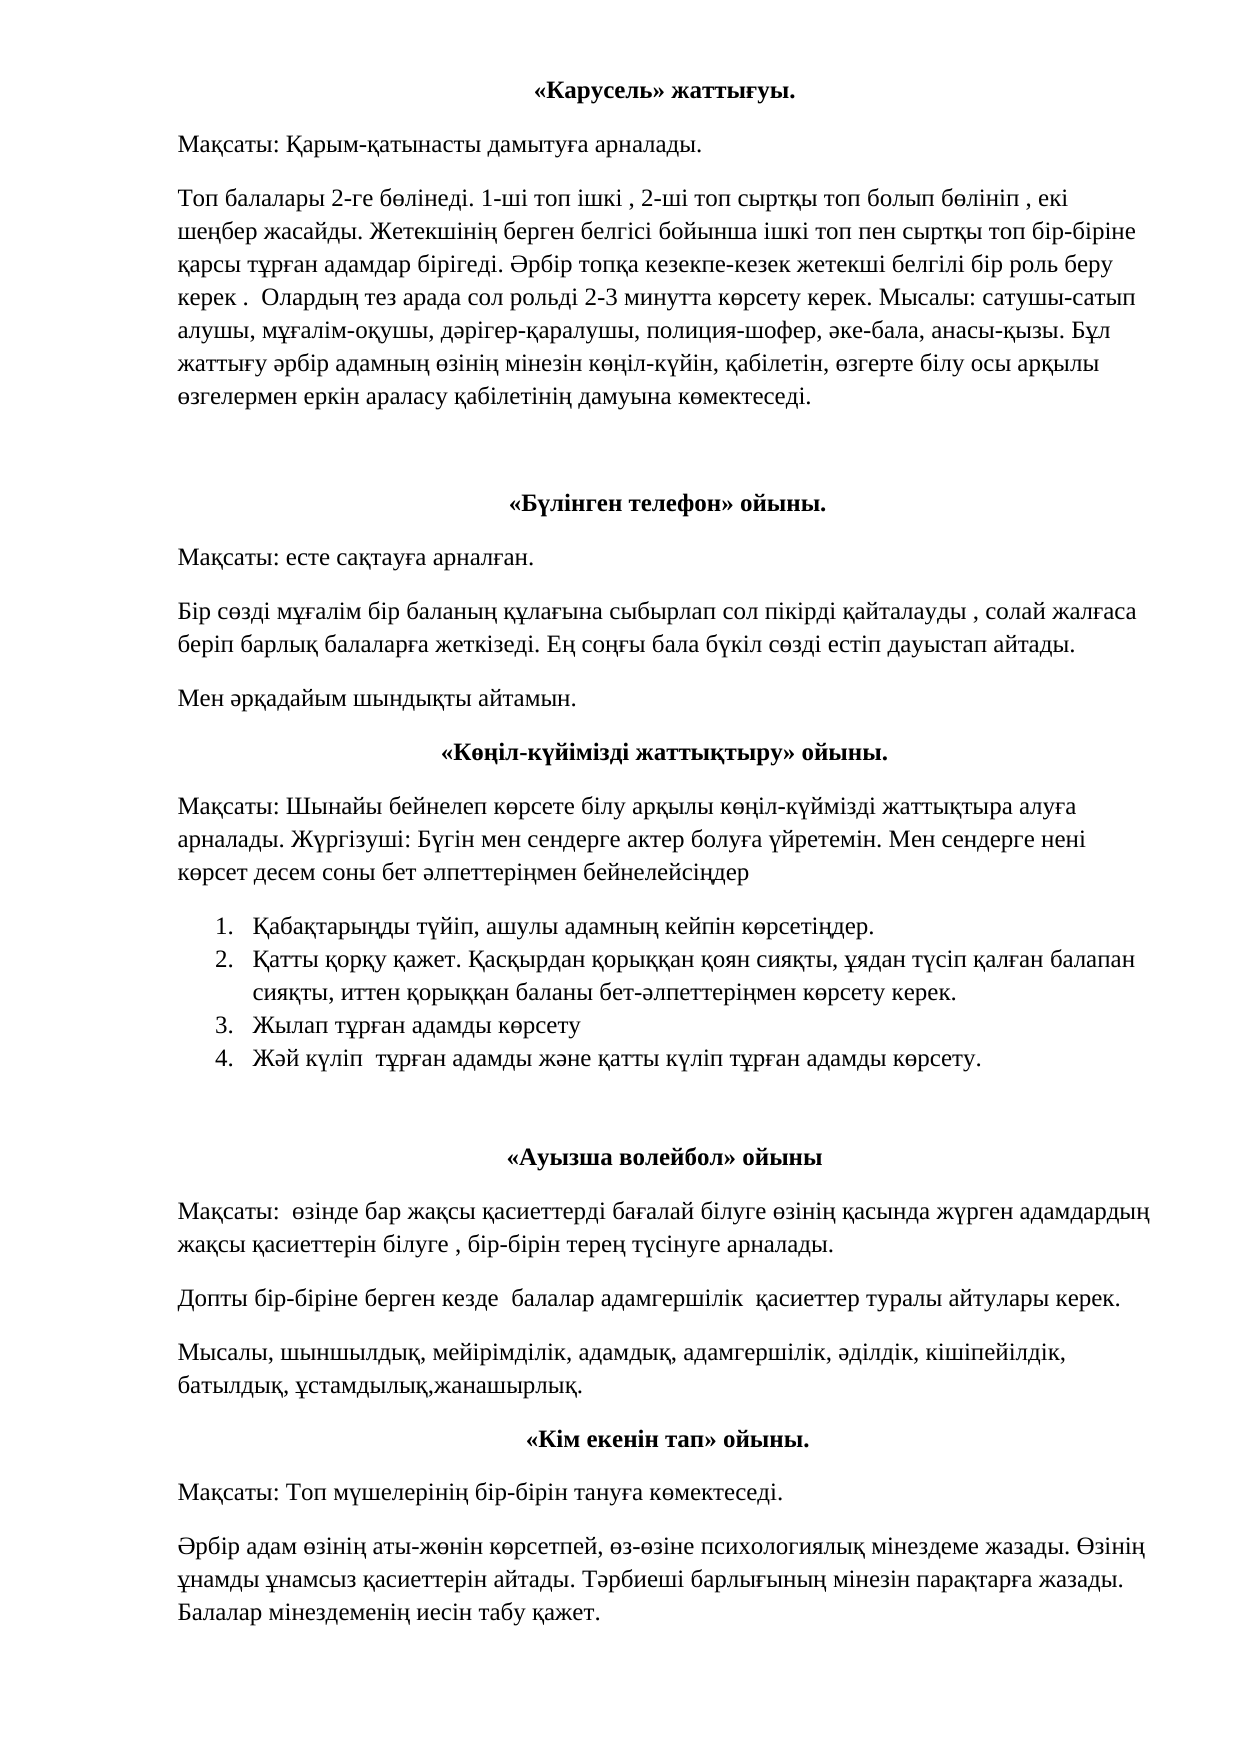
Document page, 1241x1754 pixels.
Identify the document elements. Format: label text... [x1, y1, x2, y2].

text «Карусель» жаттығуы. [177, 75, 1152, 104]
text Допты бір-біріне берген кезде балалар адамгершілік қасиеттер туралы айтулары керек. [177, 1283, 1152, 1312]
list Қатты қорқу қажет. Қасқырдан қорыққан қоян сияқты, ұядан түсіп қалған балапан сияқты, иттен қорыққан баланы бет-әлпеттеріңмен көрсету керек. [215, 944, 1152, 1006]
text Әрбір адам өзінің аты-жөнін көрсетпей, өз-өзіне психологиялық мінездеме жазады. Өзінің ұнамды ұнамсыз қасиеттерін айтады. Тәрбиеші барлығының мінезін парақтарға жазады. Балалар мінездеменің иесін табу қажет. [177, 1531, 1152, 1626]
list Жәй күліп тұрған адамды және қатты күліп тұрған адамды көрсету. [215, 1043, 1152, 1072]
text Мақсаты: есте сақтауға арналған. [177, 542, 1152, 571]
text Топ балалары 2-ге бөлінеді. 1-ші топ ішкі , 2-ші топ сыртқы топ болып бөлініп , екі шеңбер жасайды. Жетекшінің берген белгісі бойынша ішкі топ пен сыртқы топ бір-біріне қарсы тұрған адамдар бірігеді. Әрбір топқа кезекпе-кезек жетекші белгілі бір роль беру керек . Олардың тез арада сол рольді 2-3 минутта көрсету керек. Мысалы: сатушы-сатып алушы, мұғалім-оқушы, дәрігер-қаралушы, полиция-шофер, әке-бала, анасы-қызы. Бұл жаттығу әрбір адамның өзінің мінезін көңіл-күйін, қабілетін, өзгерте білу осы арқылы өзгелермен еркін араласу қабілетінің дамуына көмектеседі. [177, 183, 1152, 409]
text Мысалы, шыншылдық, мейірімділік, адамдық, адамгершілік, әділдік, кішіпейілдік, батылдық, ұстамдылық,жанашырлық. [177, 1337, 1152, 1398]
text «Көңіл-күйімізді жаттықтыру» ойыны. [177, 737, 1152, 766]
text «Ауызша волейбол» ойыны [177, 1142, 1152, 1171]
text Мақсаты: Қарым-қатынасты дамытуға арналады. [177, 129, 1152, 158]
list Жылап тұрған адамды көрсету [215, 1010, 1152, 1038]
text Мақсаты: Шынайы бейнелеп көрсете білу арқылы көңіл-күймізді жаттықтыра алуға арналады. Жүргізуші: Бүгін мен сендерге актер болуға үйретемін. Мен сендерге нені көрсет десем соны бет әлпеттеріңмен бейнелейсіңдер [177, 791, 1152, 886]
text Бір сөзді мұғалім бір баланың құлағына сыбырлап сол пікірді қайталауды , солай жалғаса беріп барлық балаларға жеткізеді. Ең соңғы бала бүкіл сөзді естіп дауыстап айтады. [177, 596, 1152, 658]
text Мен әрқадайым шындықты айтамын. [177, 683, 1152, 712]
text «Кім екенін тап» ойыны. [177, 1424, 1152, 1452]
text «Бүлінген телефон» ойыны. [177, 488, 1152, 517]
text Мақсаты: Топ мүшелерінің бір-бірін тануға көмектеседі. [177, 1477, 1152, 1506]
list Қабақтарыңды түйіп, ашулы адамның кейпін көрсетіңдер. [215, 911, 1152, 939]
text Мақсаты: өзінде бар жақсы қасиеттерді бағалай білуге өзінің қасында жүрген адамдардың жақсы қасиеттерін білуге , бір-бірін терең түсінуге арналады. [177, 1196, 1152, 1258]
